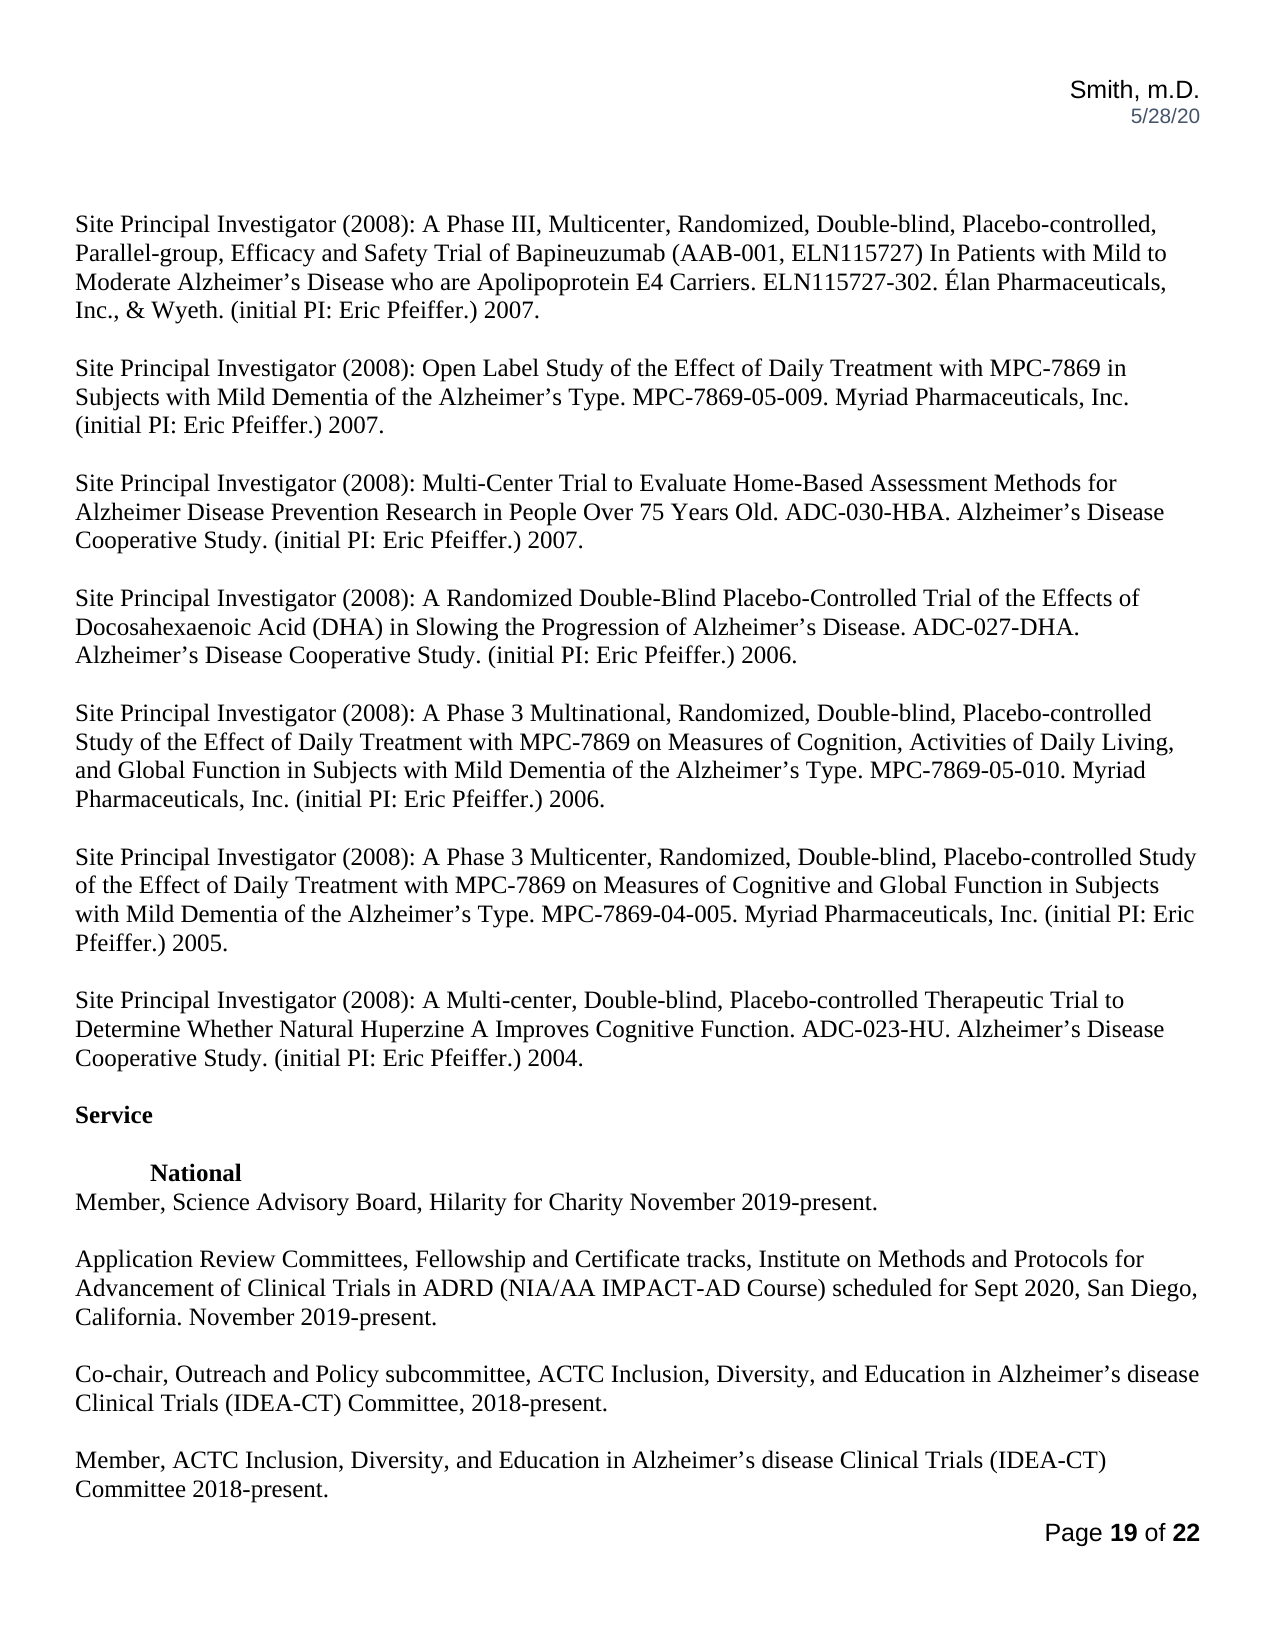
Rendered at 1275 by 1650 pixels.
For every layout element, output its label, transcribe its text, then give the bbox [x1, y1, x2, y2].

text Co-chair, Outreach and Policy subcommittee, ACTC Inclusion, Diversity, and Education in Alzheimer’s disease Clinical Trials (IDEA-CT) Committee, 2018-present. [75, 1359, 1200, 1417]
text Site Principal Investigator (2008): A Phase 3 Multicenter, Randomized, Double-blind, Placebo-controlled Study of the Effect of Daily Treatment with MPC-7869 on Measures of Cognitive and Global Function in Subjects with Mild Dementia of the Alzheimer’s Type. MPC-7869-04-005. Myriad Pharmaceuticals, Inc. (initial PI: Eric Pfeiffer.) 2005. [75, 842, 1200, 957]
text National [75, 1158, 1200, 1187]
text Site Principal Investigator (2008): A Phase III, Multicenter, Randomized, Double-blind, Placebo-controlled, Parallel-group, Efficacy and Safety Trial of Bapineuzumab (AAB-001, ELN115727) In Patients with Mild to Moderate Alzheimer’s Disease who are Apolipoprotein E4 Carriers. ELN115727-302. Élan Pharmaceuticals, Inc., & Wyeth. (initial PI: Eric Pfeiffer.) 2007. [75, 209, 1200, 324]
text Site Principal Investigator (2008): A Multi-center, Double-blind, Placebo-controlled Therapeutic Trial to Determine Whether Natural Huperzine A Improves Cognitive Function. ADC-023-HU. Alzheimer’s Disease Cooperative Study. (initial PI: Eric Pfeiffer.) 2004. [75, 985, 1200, 1072]
text Member, Science Advisory Board, Hilarity for Charity November 2019-present. [75, 1187, 1200, 1215]
text Application Review Committees, Fellowship and Certificate tracks, Institute on Methods and Protocols for Advancement of Clinical Trials in ADRD (NIA/AA IMPACT-AD Course) scheduled for Sept 2020, San Diego, California. November 2019-present. [75, 1244, 1200, 1330]
text Site Principal Investigator (2008): Multi-Center Trial to Evaluate Home-Based Assessment Methods for Alzheimer Disease Prevention Research in People Over 75 Years Old. ADC-030-HBA. Alzheimer’s Disease Cooperative Study. (initial PI: Eric Pfeiffer.) 2007. [75, 468, 1200, 554]
text Service [75, 1100, 1200, 1129]
text Member, ACTC Inclusion, Diversity, and Education in Alzheimer’s disease Clinical Trials (IDEA-CT) Committee 2018-present. [75, 1445, 1200, 1503]
text Site Principal Investigator (2008): A Randomized Double-Blind Placebo-Controlled Trial of the Effects of Docosahexaenoic Acid (DHA) in Slowing the Progression of Alzheimer’s Disease. ADC-027-DHA. Alzheimer’s Disease Cooperative Study. (initial PI: Eric Pfeiffer.) 2006. [75, 583, 1200, 669]
text Site Principal Investigator (2008): A Phase 3 Multinational, Randomized, Double-blind, Placebo-controlled Study of the Effect of Daily Treatment with MPC-7869 on Measures of Cognition, Activities of Daily Living, and Global Function in Subjects with Mild Dementia of the Alzheimer’s Type. MPC-7869-05-010. Myriad Pharmaceuticals, Inc. (initial PI: Eric Pfeiffer.) 2006. [75, 698, 1200, 813]
text Site Principal Investigator (2008): Open Label Study of the Effect of Daily Treatment with MPC-7869 in Subjects with Mild Dementia of the Alzheimer’s Type. MPC-7869-05-009. Myriad Pharmaceuticals, Inc. (initial PI: Eric Pfeiffer.) 2007. [75, 353, 1200, 439]
